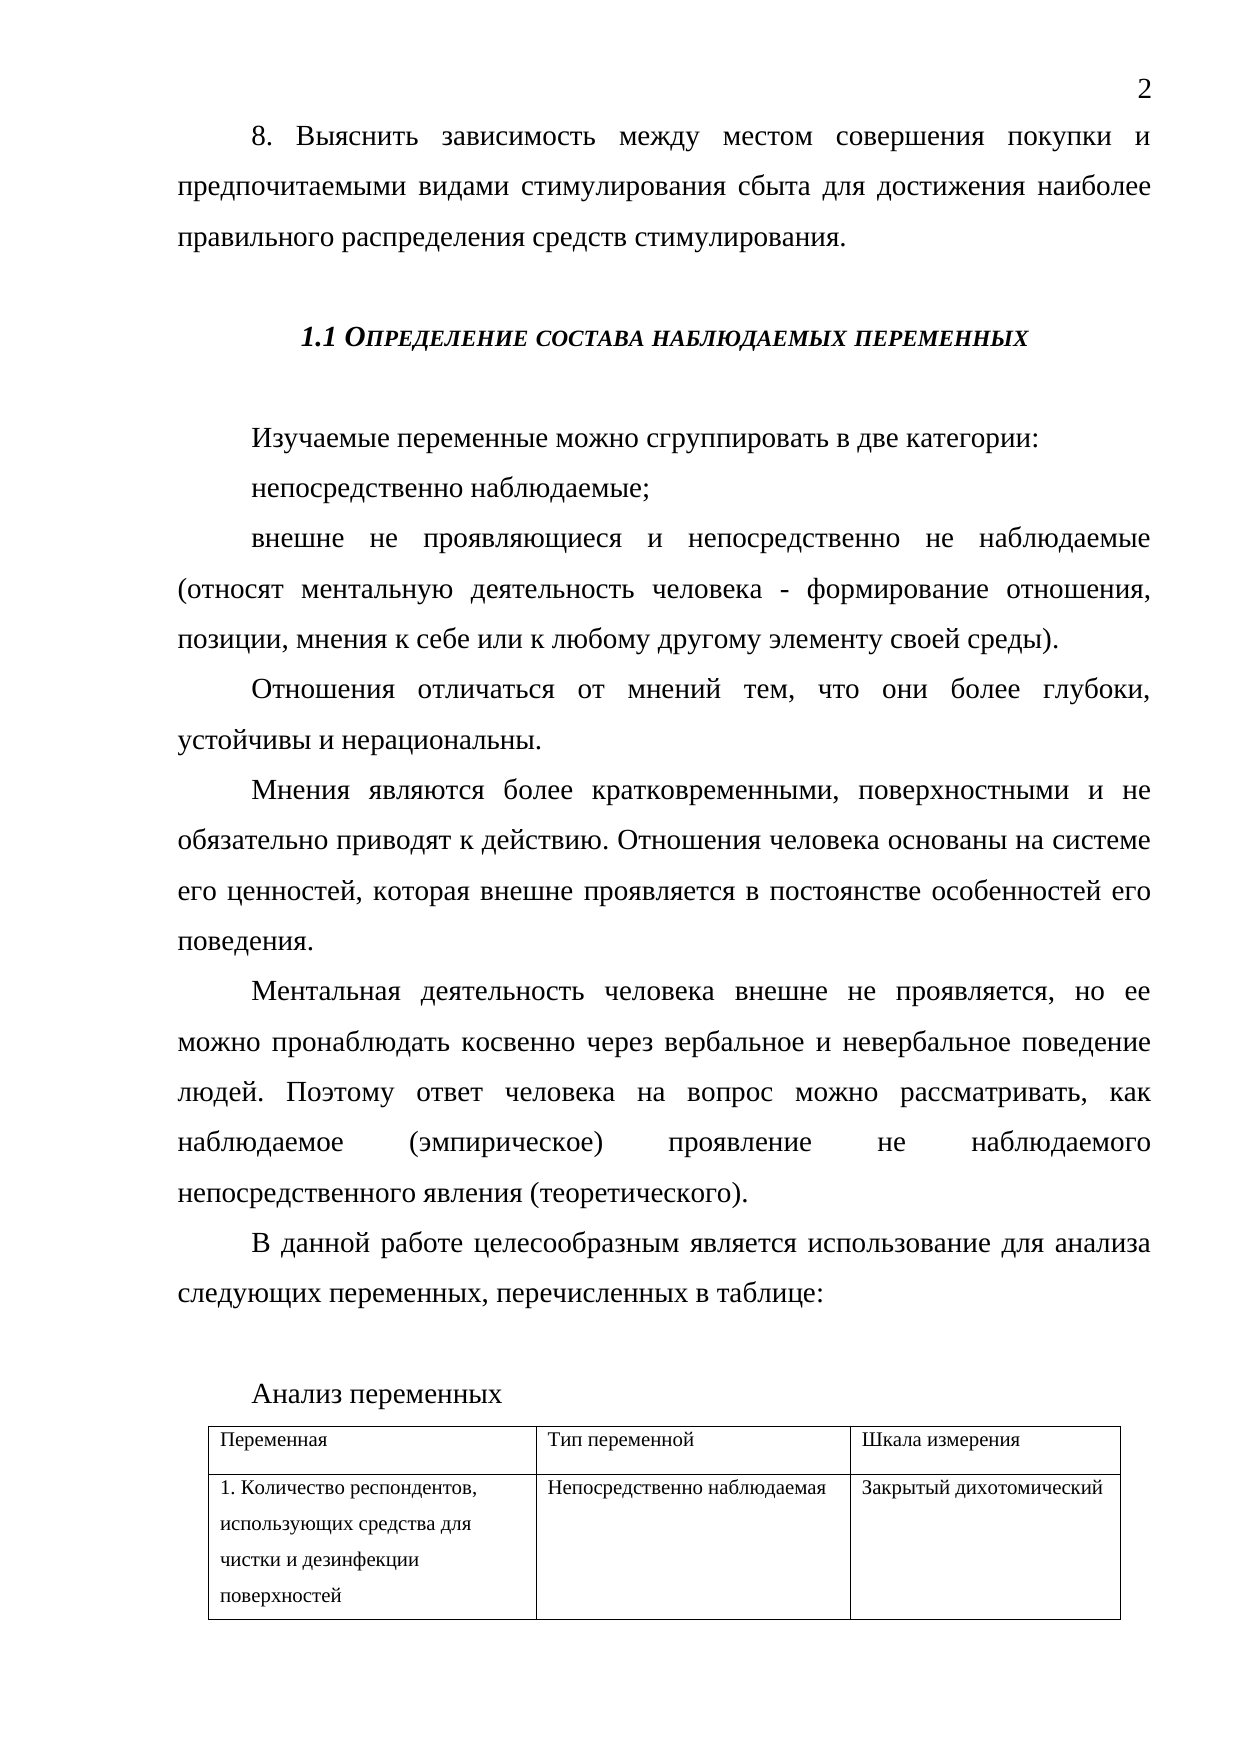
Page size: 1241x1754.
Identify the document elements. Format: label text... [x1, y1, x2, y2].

text В данной работе целесообразным является использование для анализа следующих переменных, перечисленных в таблице: [177, 1225, 1152, 1309]
text Изучаемые переменные можно сгруппировать в две категории: [177, 420, 1152, 453]
table_header Переменная [209, 1427, 536, 1474]
text Мнения являются более кратковременными, поверхностными и не обязательно приводят к действию. Отношения человека основаны на системе его ценностей, которая внешне проявляется в постоянстве особенностей его поведения. [177, 772, 1152, 957]
subtitle 1.1 Определение состава наблюдаемых переменных [177, 319, 1152, 353]
text непосредственно наблюдаемые; [177, 470, 1152, 504]
text внешне не проявляющиеся и непосредственно не наблюдаемые (относят ментальную деятельность человека - формирование отношения, позиции, мнения к себе или к любому другому элементу своей среды). [177, 521, 1152, 655]
text Анализ переменных [177, 1376, 1152, 1409]
table_cell 1. Количество респондентов, использующих средства для чистки и дезинфекции поверхностей [209, 1475, 536, 1619]
text Отношения отличаться от мнений тем, что они более глубоки, устойчивы и нерациональны. [177, 672, 1152, 755]
table_cell Непосредственно наблюдаемая [537, 1475, 850, 1619]
table_header Тип переменной [537, 1427, 850, 1474]
table_header Шкала измерения [851, 1427, 1120, 1474]
table_cell Закрытый дихотомический [851, 1475, 1120, 1619]
text Ментальная деятельность человека внешне не проявляется, но ее можно пронаблюдать косвенно через вербальное и невербальное поведение людей. Поэтому ответ человека на вопрос можно рассматривать, как наблюдаемое (эмпирическое) проявление не наблюдаемого непосредственного явления (теоретического). [177, 973, 1152, 1208]
text 8. Выяснить зависимость между местом совершения покупки и предпочитаемыми видами стимулирования сбыта для достижения наиболее правильного распределения средств стимулирования. [177, 118, 1152, 252]
